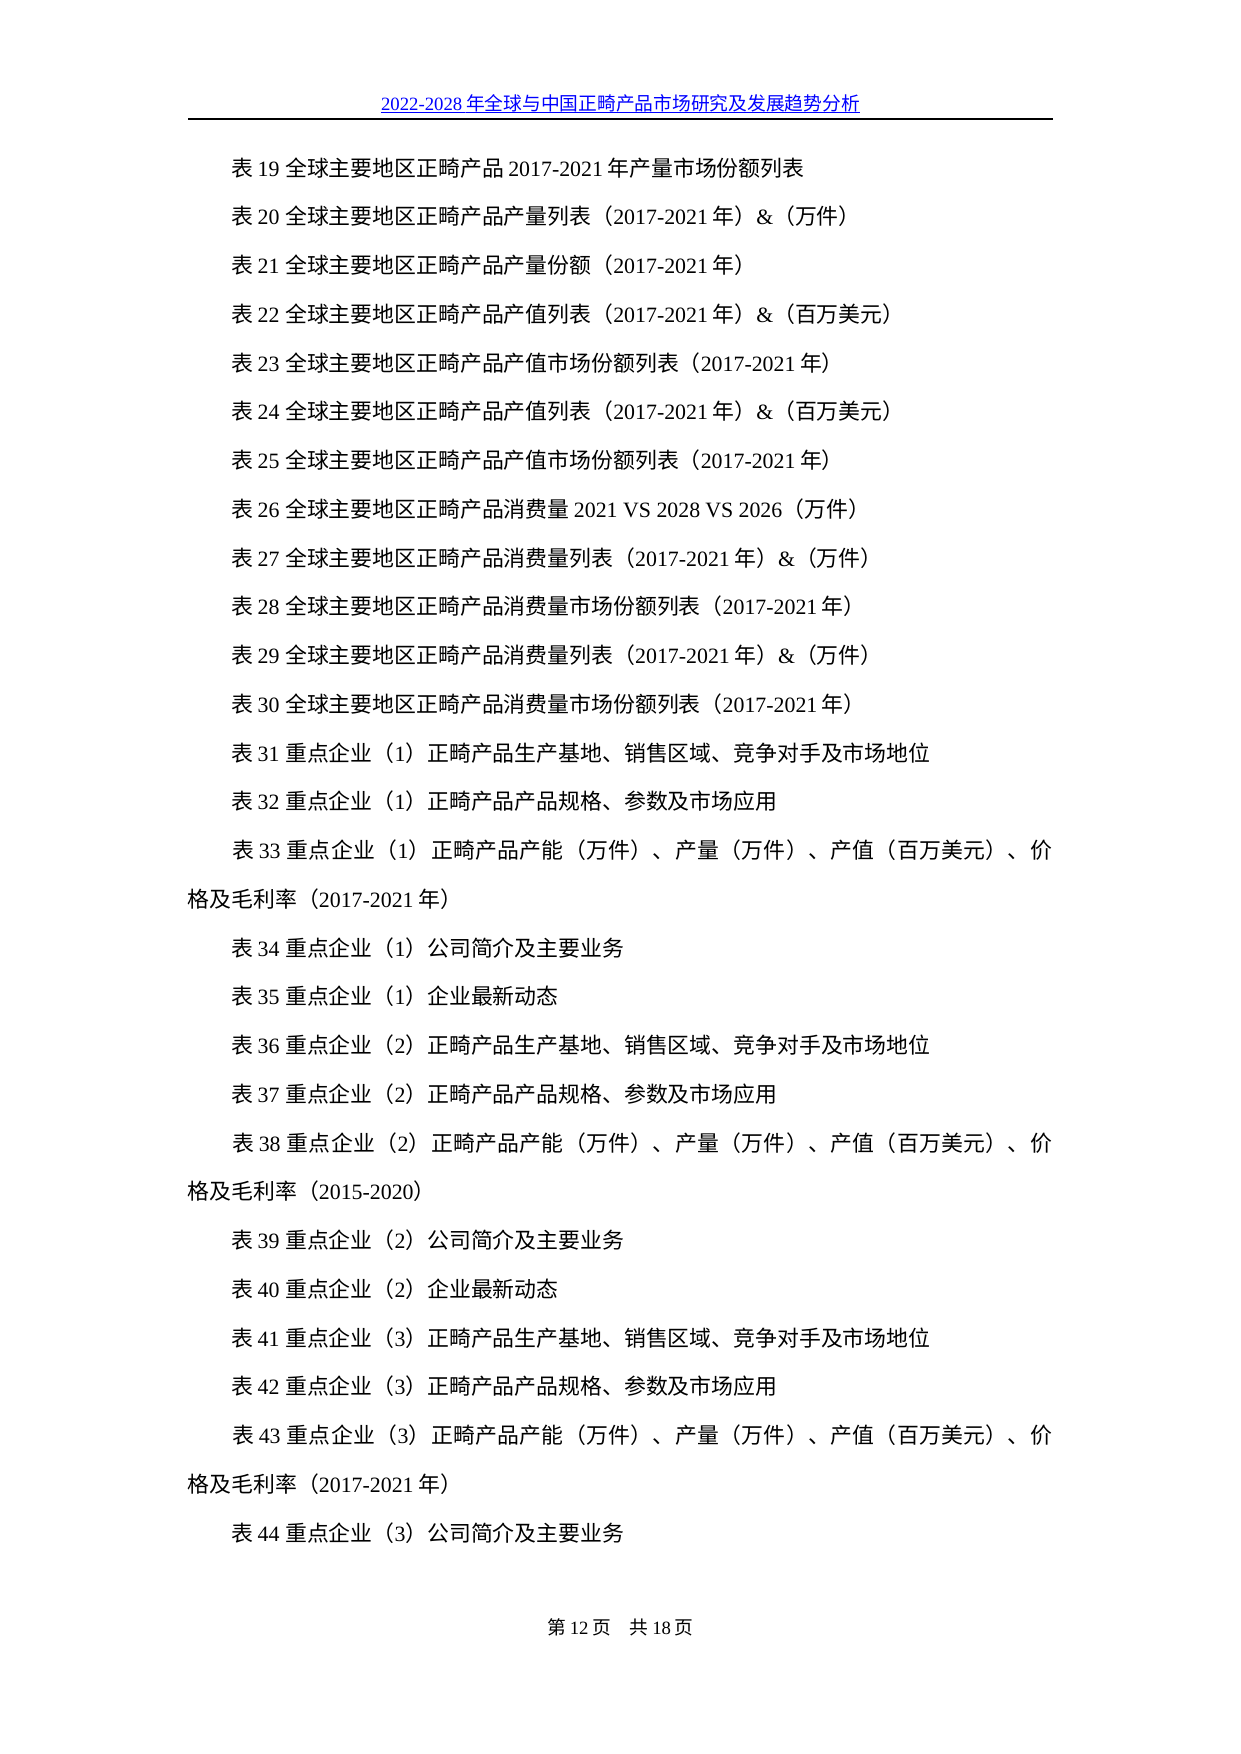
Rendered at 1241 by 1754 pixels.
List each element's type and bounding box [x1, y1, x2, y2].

text [187, 150, 1053, 1548]
